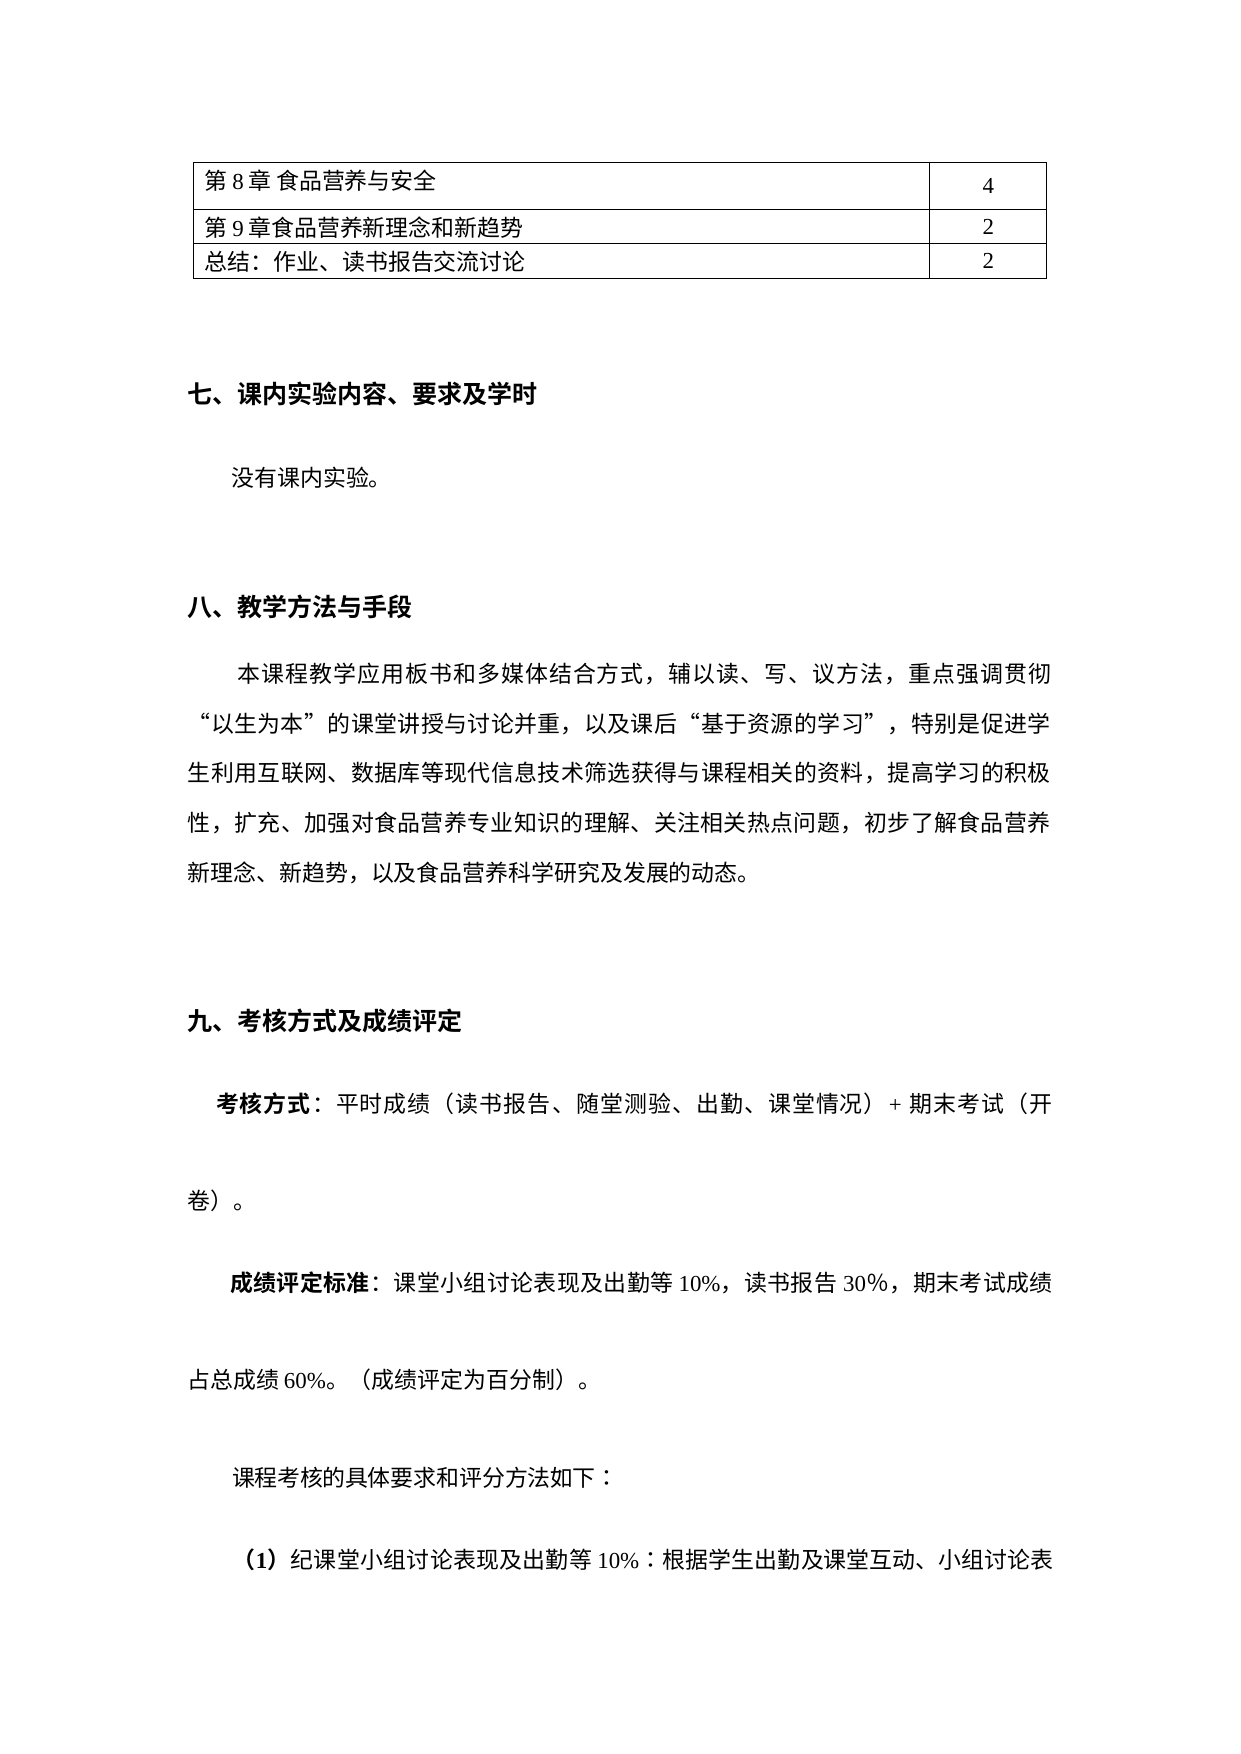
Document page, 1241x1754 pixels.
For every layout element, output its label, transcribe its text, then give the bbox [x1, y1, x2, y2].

text 成绩评定标准：课堂小组讨论表现及出勤等10%，读书报告 30％，期末考试成绩占总成绩60%。（成绩评定为百分制）。 [187, 1249, 1053, 1411]
table_cell 总结：作业、读书报告交流讨论 [194, 244, 929, 277]
text 没有课内实验。 [187, 444, 1053, 509]
table_cell 第8章 食品营养与安全 [194, 163, 929, 209]
table_cell 4 [930, 163, 1046, 209]
text 课程考核的具体要求和评分方法如下： [187, 1444, 1053, 1509]
text 本课程教学应用板书和多媒体结合方式，辅以读、写、议方法，重点强调贯彻“以生为本”的课堂讲授与讨论并重，以及课后“基于资源的学习”，特别是促进学生利用互联网、数据库等现代信息技术筛选获得与课程相关的资料，提高学习的积极性，扩充、加强对食品营养专业知识的理解、关注相关热点问题，初步了解食品营养新理念、新趋势，以及食品营养科学研究及发展的动态。 [187, 656, 1053, 888]
text 考核方式：平时成绩（读书报告、随堂测验、出勤、课堂情况）+ 期末考试（开卷）。 [187, 1070, 1053, 1232]
text 八、教学方法与手段 [187, 573, 1053, 638]
table_cell 第9章食品营养新理念和新趋势 [194, 210, 929, 243]
text 九、考核方式及成绩评定 [187, 987, 1053, 1052]
text 七、课内实验内容、要求及学时 [187, 361, 1053, 426]
table_cell 2 [930, 210, 1046, 243]
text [187, 1526, 1053, 1591]
table_cell 2 [930, 244, 1046, 277]
